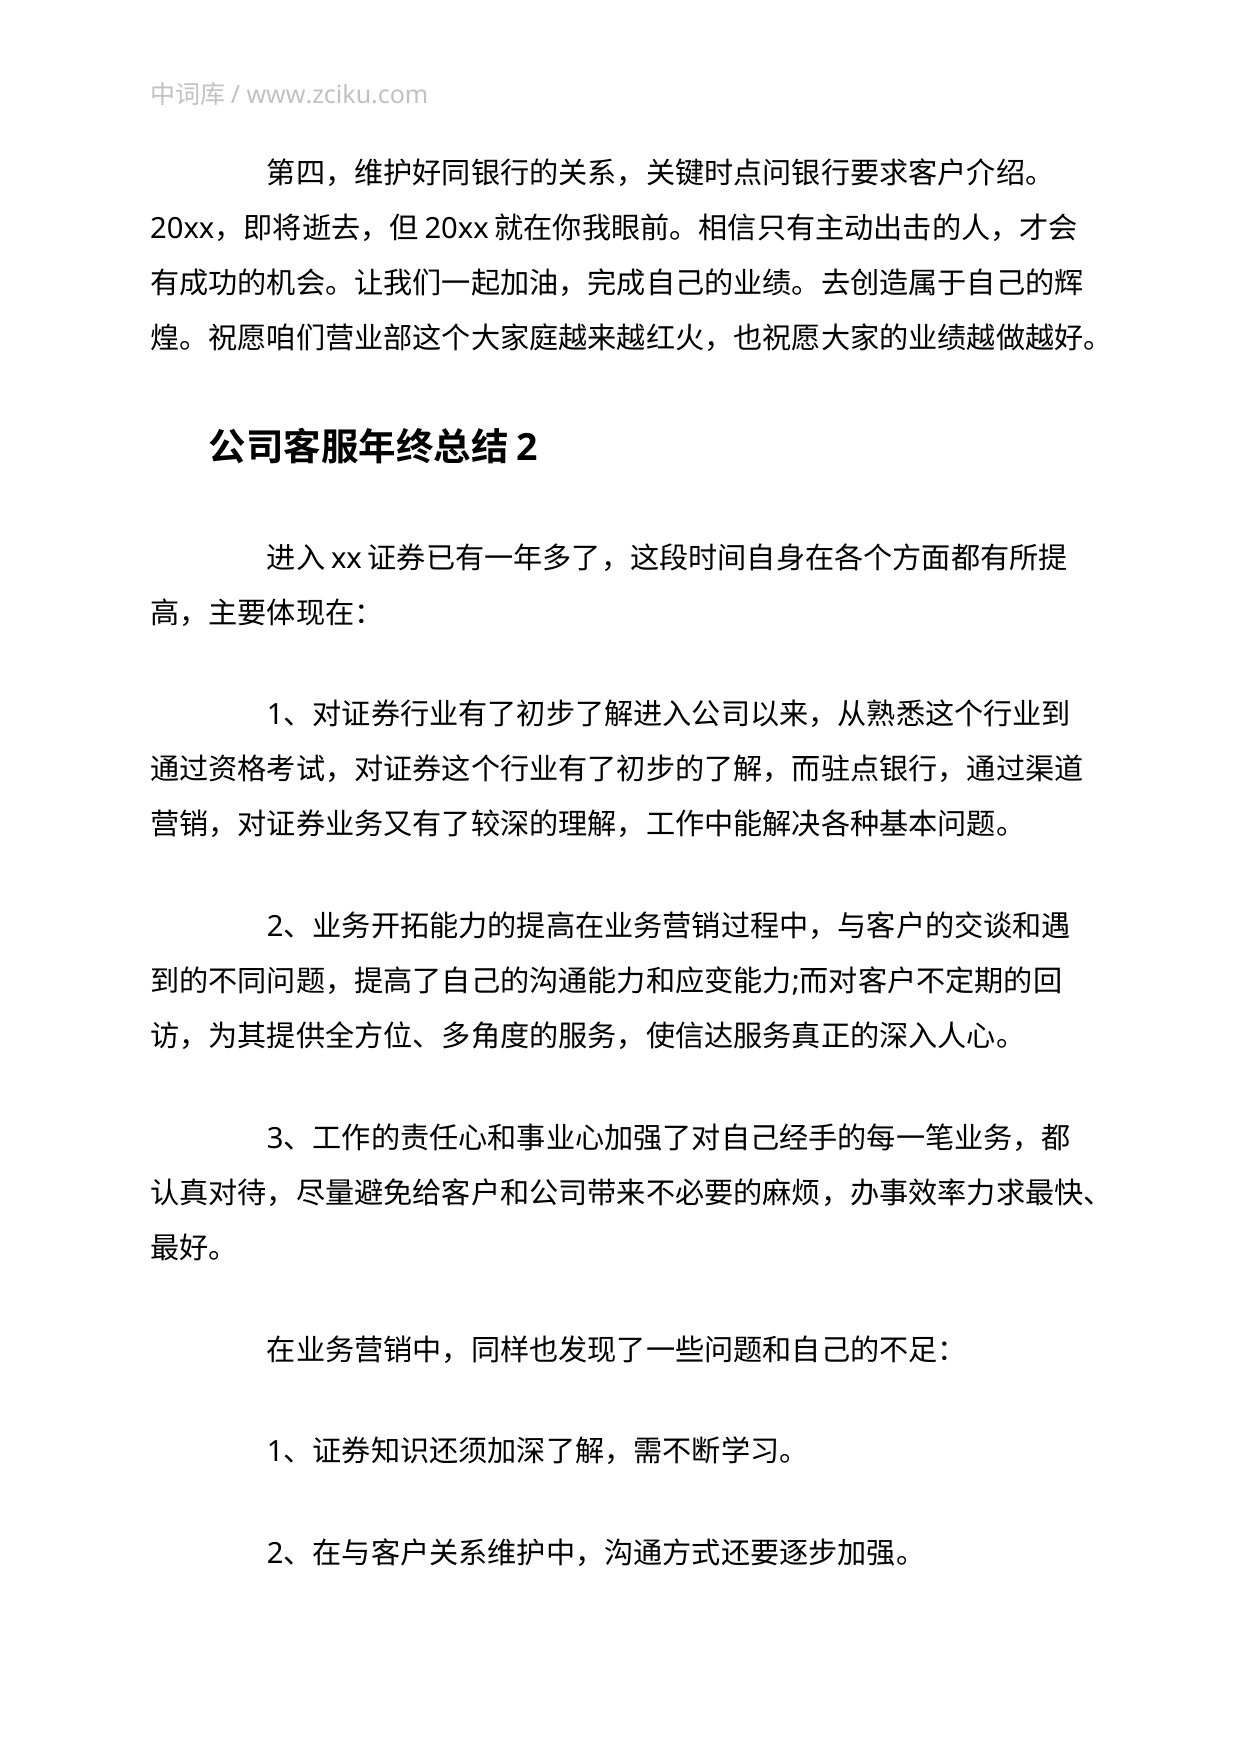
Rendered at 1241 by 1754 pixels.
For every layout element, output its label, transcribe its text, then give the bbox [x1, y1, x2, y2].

text 在业务营销中，同样也发现了一些问题和自己的不足： [150, 1326, 1090, 1368]
text 1、对证券行业有了初步了解进入公司以来，从熟悉这个行业到通过资格考试，对证券这个行业有了初步的了解，而驻点银行，通过渠道营销，对证券业务又有了较深的理解，工作中能解决各种基本问题。 [150, 691, 1090, 843]
text 2、业务开拓能力的提高在业务营销过程中，与客户的交谈和遇到的不同问题，提高了自己的沟通能力和应变能力;而对客户不定期的回访，为其提供全方位、多角度的服务，使信达服务真正的深入人心。 [150, 903, 1090, 1055]
text 3、工作的责任心和事业心加强了对自己经手的每一笔业务，都认真对待，尽量避免给客户和公司带来不必要的麻烦，办事效率力求最快、最好。 [150, 1114, 1090, 1267]
text 公司客服年终总结2 [150, 417, 1090, 471]
text 2、在与客户关系维护中，沟通方式还要逐步加强。 [150, 1530, 1090, 1572]
text 第四，维护好同银行的关系，关键时点问银行要求客户介绍。20xx，即将逝去，但20xx就在你我眼前。相信只有主动出击的人，才会有成功的机会。让我们一起加油，完成自己的业绩。去创造属于自己的辉煌。祝愿咱们营业部这个大家庭越来越红火，也祝愿大家的业绩越做越好。 [150, 150, 1090, 357]
text 进入xx证券已有一年多了，这段时间自身在各个方面都有所提高，主要体现在： [150, 534, 1090, 631]
text 1、证券知识还须加深了解，需不断学习。 [150, 1428, 1090, 1470]
